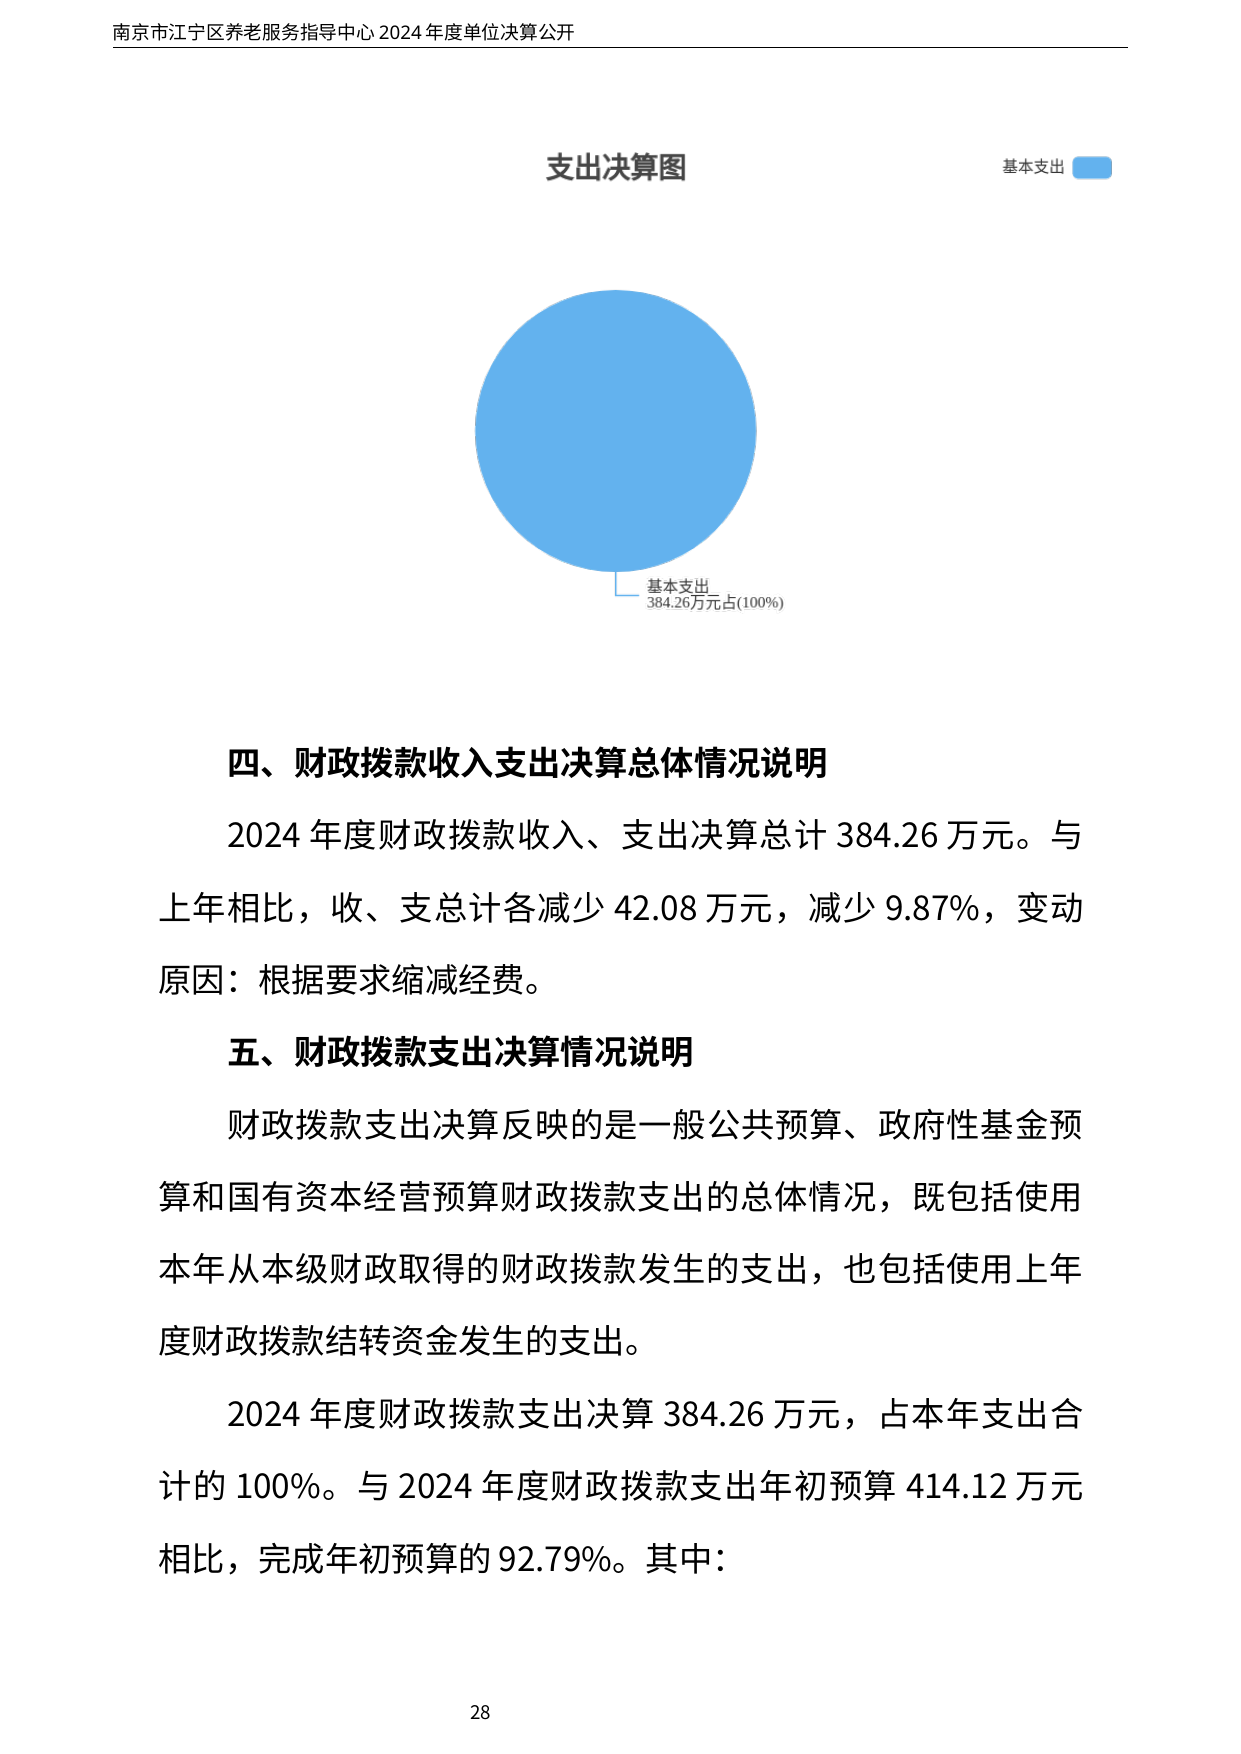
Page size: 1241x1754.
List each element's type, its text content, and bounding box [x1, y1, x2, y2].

text 2024年度财政拨款收入、支出决算总计384.26万元。与上年相比，收、支总计各减少42.08万元，减少9.87%，变动原因：根据要求缩减经费。 [158, 809, 1084, 1002]
text 2024年度财政拨款支出决算384.26万元，占本年支出合计的100%。与2024年度财政拨款支出年初预算414.12万元相比，完成年初预算的92.79%。其中： [158, 1388, 1084, 1581]
picture [112, 150, 1119, 713]
text 财政拨款支出决算反映的是一般公共预算、政府性基金预算和国有资本经营预算财政拨款支出的总体情况，既包括使用本年从本级财政取得的财政拨款发生的支出，也包括使用上年度财政拨款结转资金发生的支出。 [158, 1098, 1084, 1363]
text 五、财政拨款支出决算情况说明 [158, 1026, 1084, 1074]
text 四、财政拨款收入支出决算总体情况说明 [158, 737, 1084, 785]
